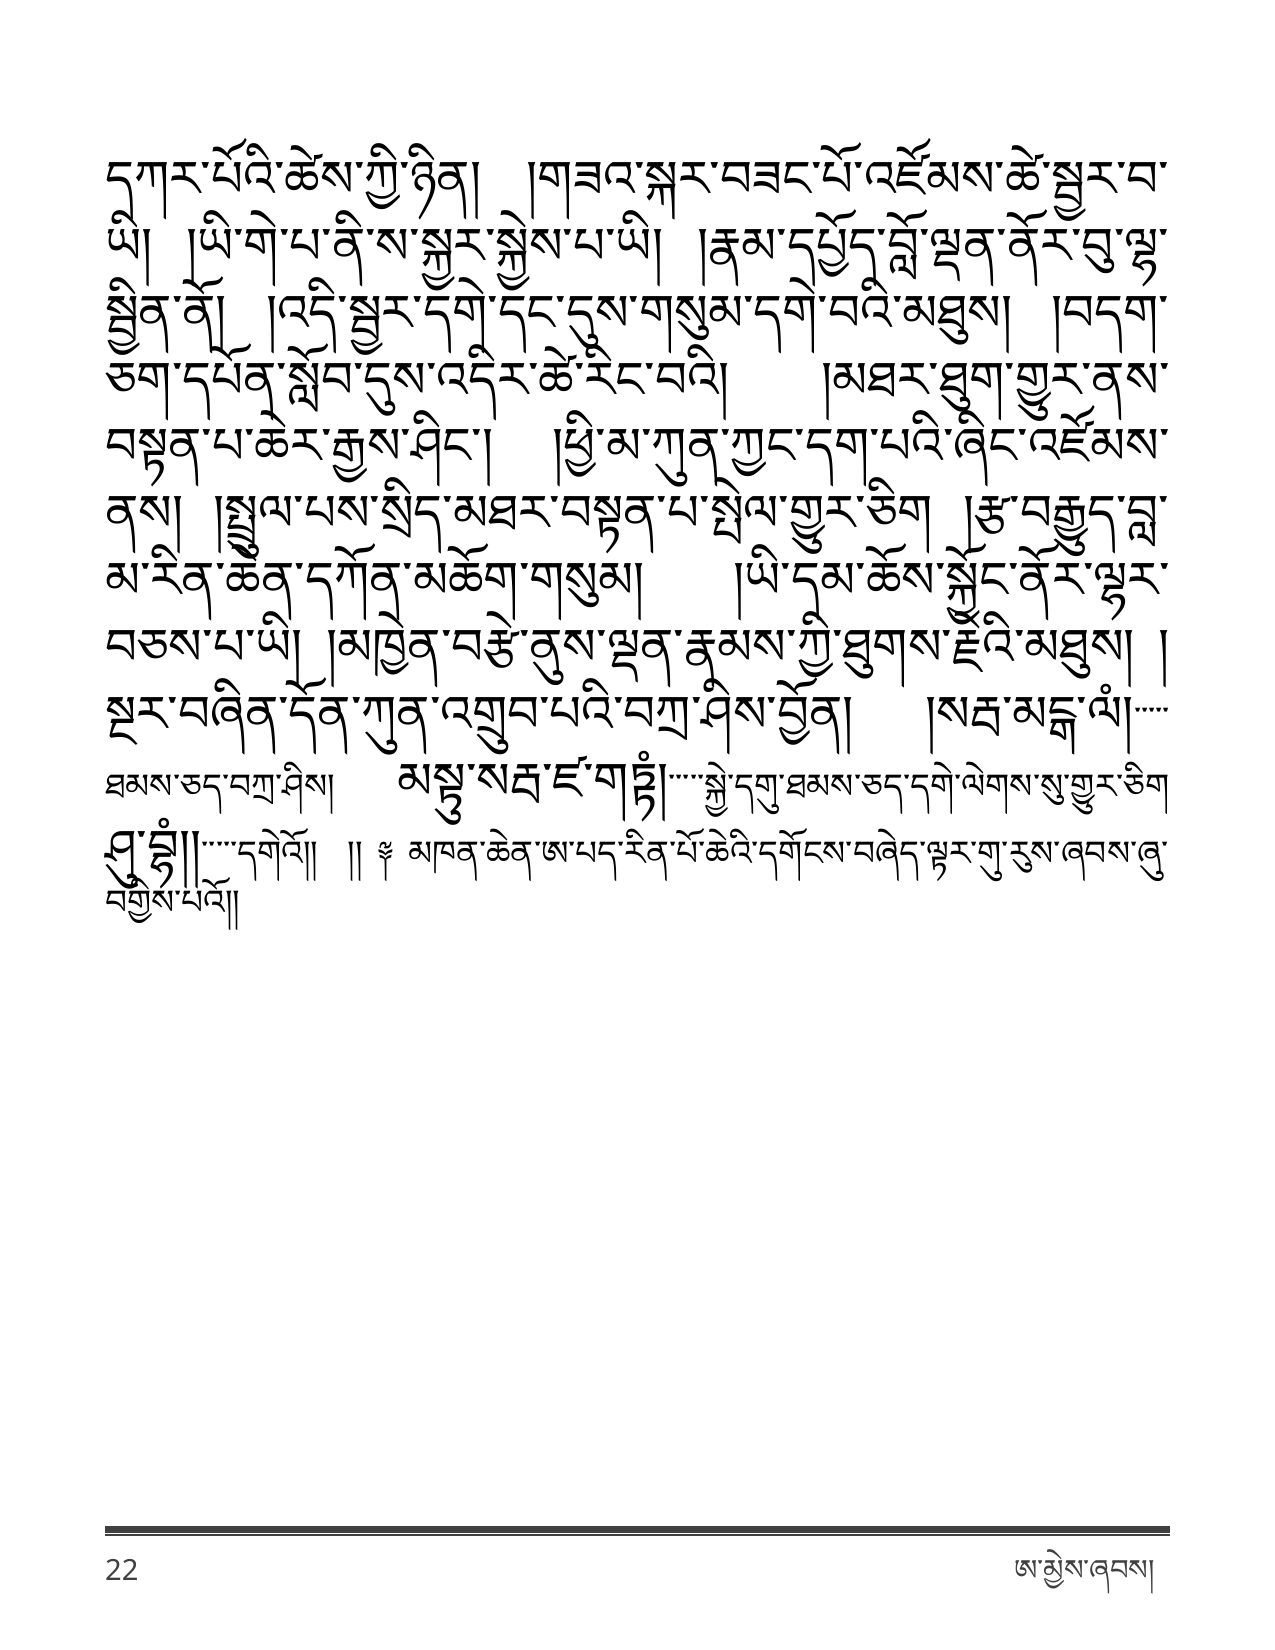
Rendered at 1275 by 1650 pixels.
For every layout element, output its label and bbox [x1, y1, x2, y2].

text [105, 150, 1170, 923]
